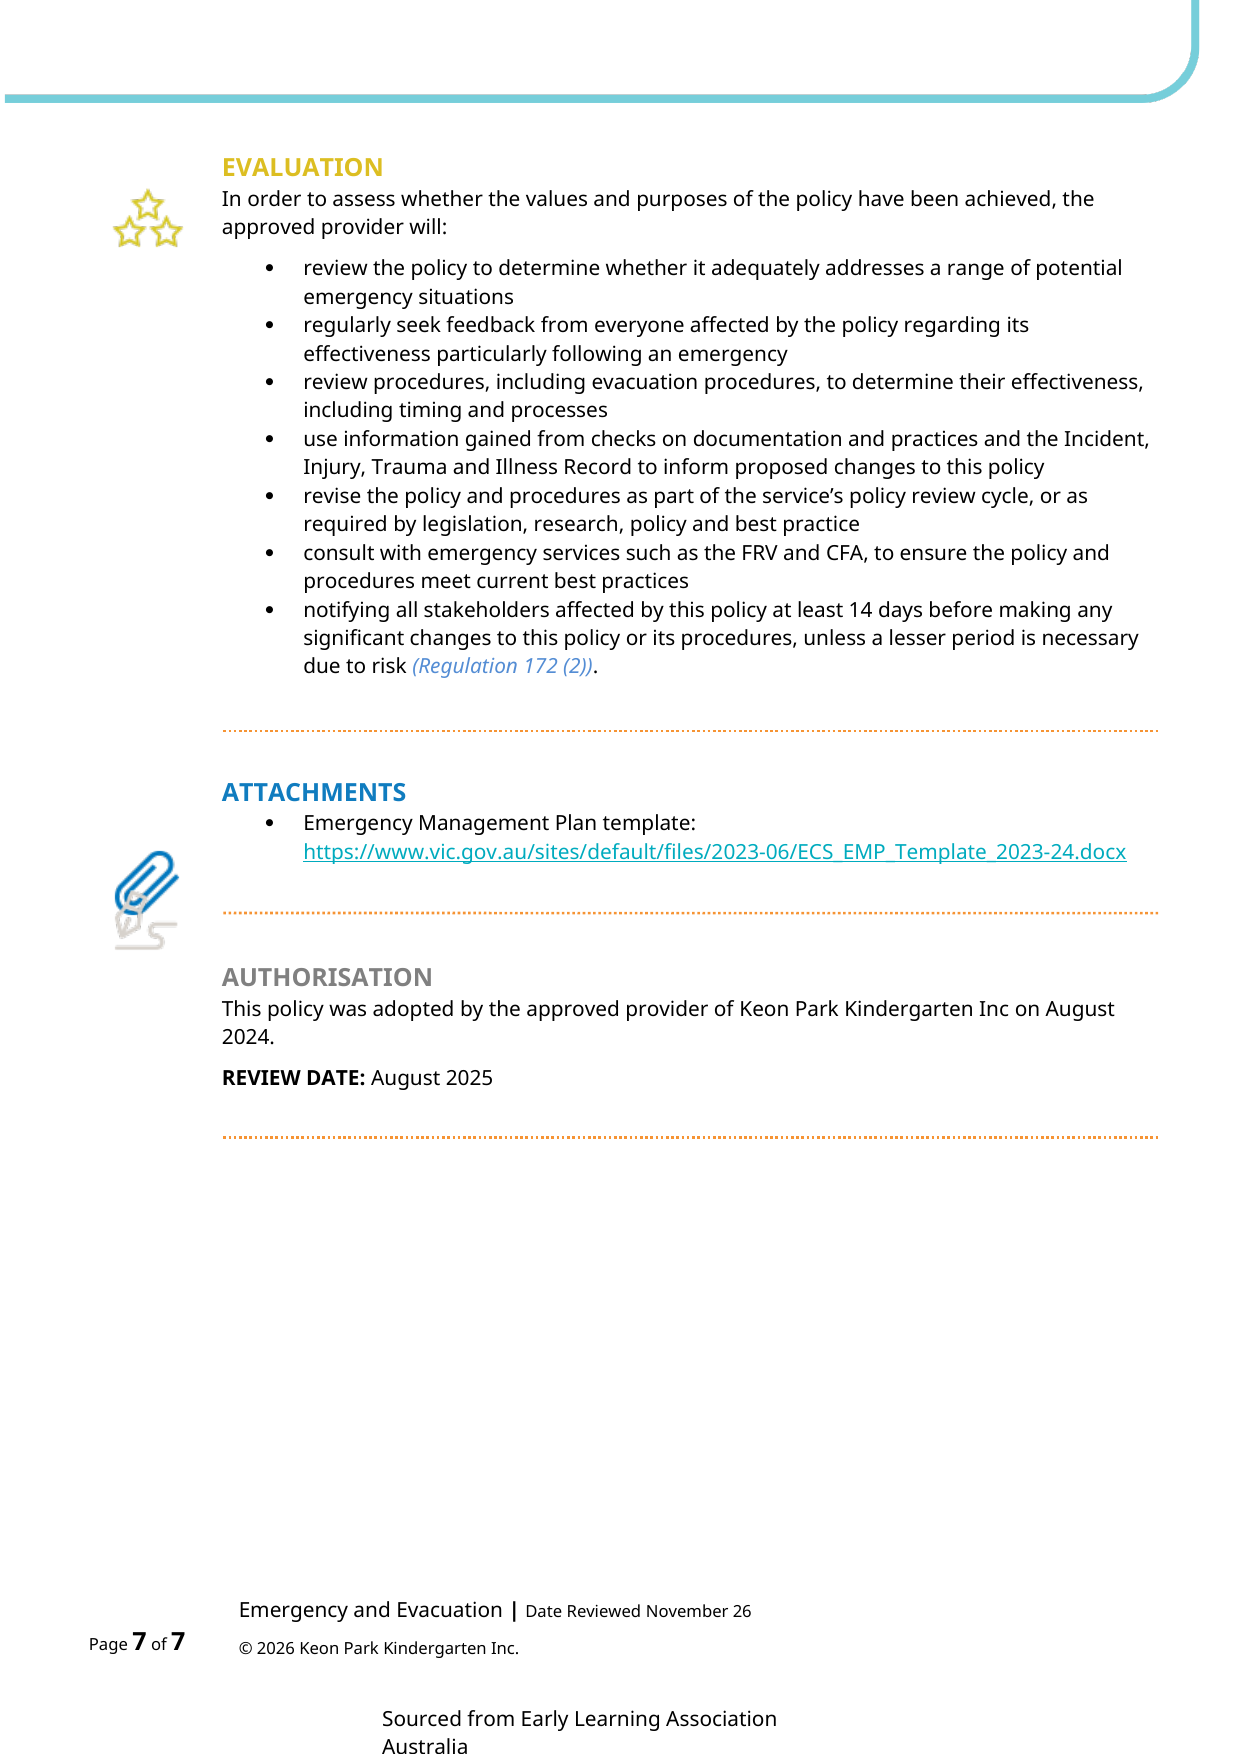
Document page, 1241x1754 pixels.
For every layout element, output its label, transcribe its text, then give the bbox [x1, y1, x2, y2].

text notifying all stakeholders affected by this policy at least 14 days before making any significant changes to this policy or its procedures, unless a lesser period is necessary due to risk (Regulation 172 (2)). [266, 595, 1152, 680]
text Attachments [222, 774, 1152, 808]
text regularly seek feedback from everyone affected by the policy regarding its effectiveness particularly following an emergency [266, 310, 1152, 367]
text This policy was adopted by the approved provider of on August 2024. [222, 994, 1152, 1051]
text Evaluation [222, 150, 1152, 184]
text review the policy to determine whether it adequately addresses a range of potential emergency situations [266, 253, 1152, 310]
text REVIEW DATE: August 2025 [222, 1063, 1152, 1092]
text consult with emergency services such as the FRV and CFA, to ensure the policy and procedures meet current best practices [266, 538, 1152, 595]
picture [4, 0, 1241, 126]
text use information gained from checks on documentation and practices and the Incident, Injury, Trauma and Illness Record to inform proposed changes to this policy [266, 424, 1152, 481]
text Authorisation [222, 960, 1152, 994]
text Emergency Management Plan template: https://www.vic.gov.au/sites/default/files/2023-06/ECS_EMP_Template_2023-24.docx [266, 808, 1152, 865]
text In order to assess whether the values and purposes of the policy have been achieved, the approved provider will: [222, 184, 1152, 241]
text review procedures, including evacuation procedures, to determine their effectiveness, including timing and processes [266, 367, 1152, 424]
text revise the policy and procedures as part of the service’s policy review cycle, or as required by legislation, research, policy and best practice [266, 481, 1152, 538]
picture [78, 814, 215, 989]
picture [106, 180, 185, 250]
